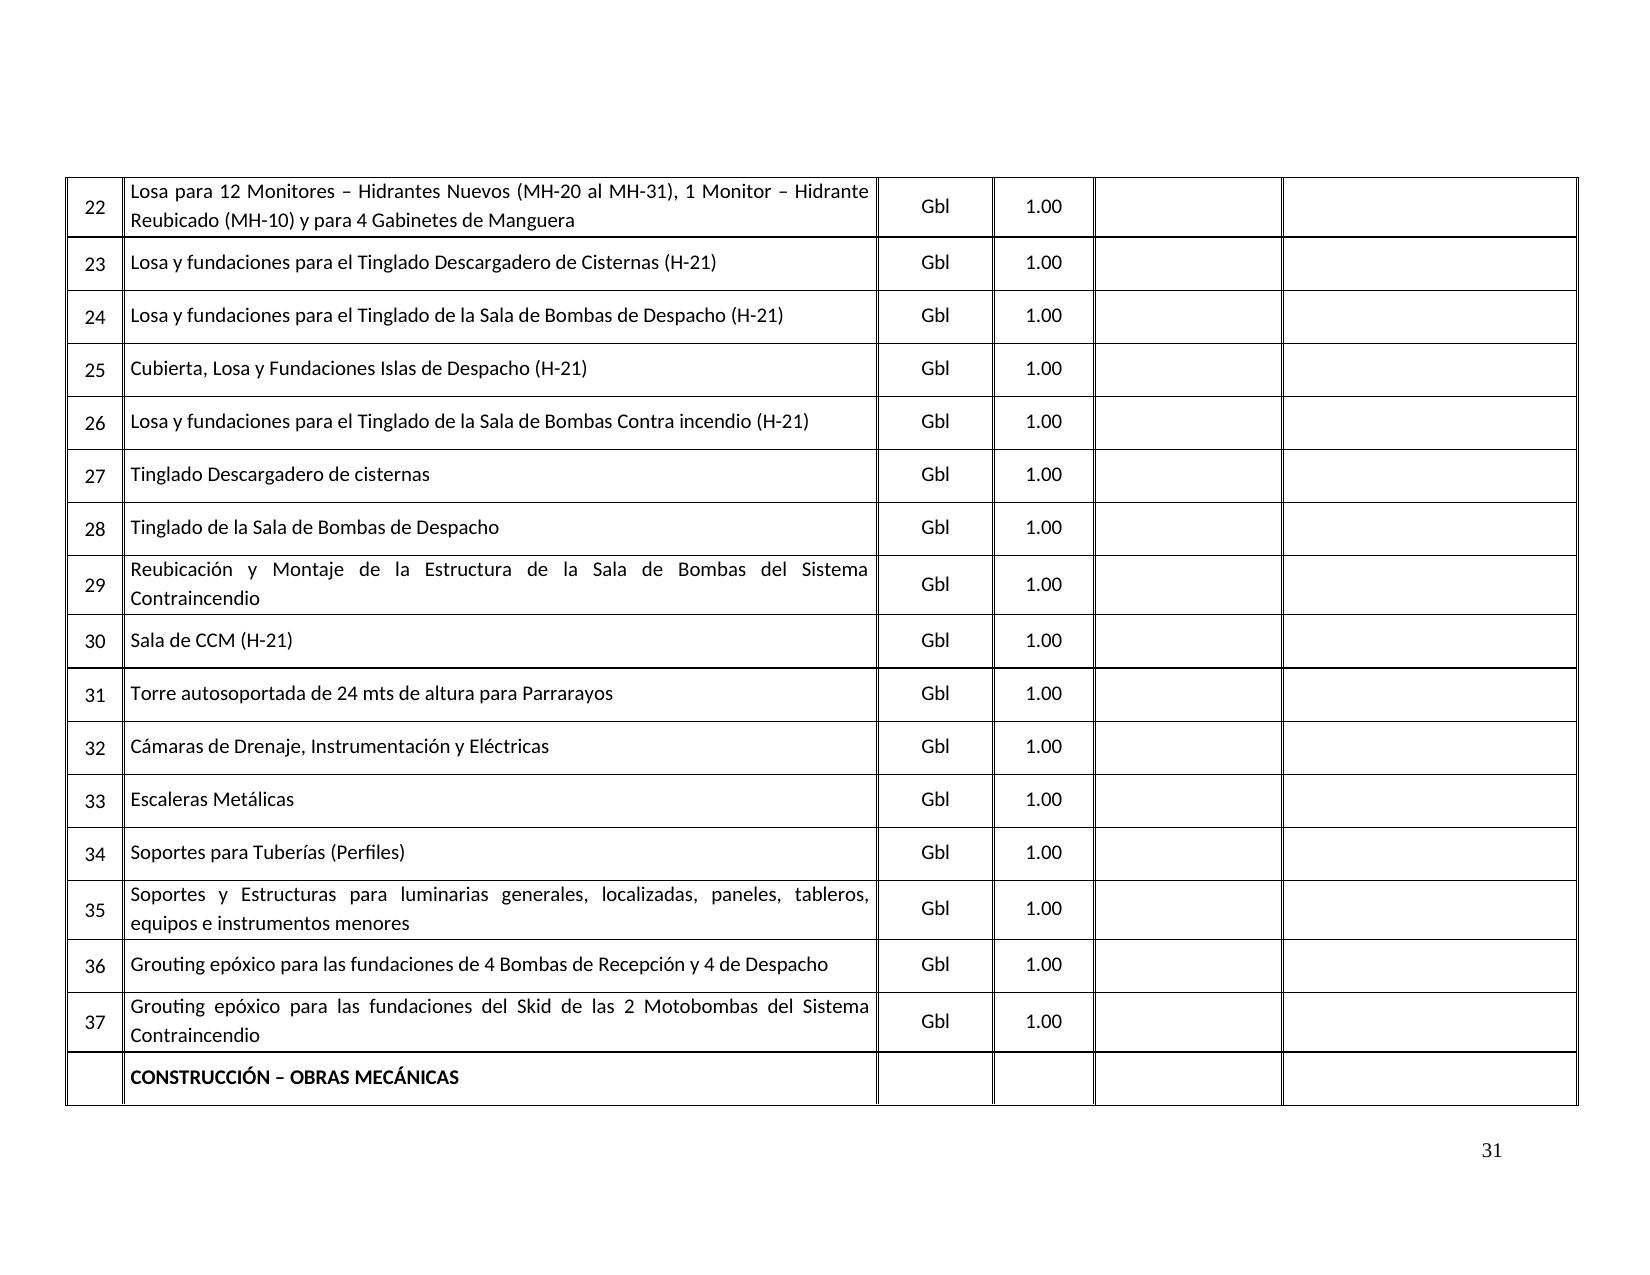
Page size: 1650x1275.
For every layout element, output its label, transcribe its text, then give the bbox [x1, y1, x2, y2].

table_cell [1096, 344, 1281, 396]
table_cell [1096, 615, 1281, 667]
table_cell 1.00 [995, 344, 1093, 396]
table_cell [1096, 503, 1281, 555]
table_cell [1284, 669, 1576, 721]
table_cell [1284, 450, 1576, 502]
table_cell Soportes para Tuberías (Perfiles) [125, 828, 876, 880]
table_cell [1284, 1053, 1576, 1104]
table_cell Gbl [879, 344, 992, 396]
table_cell 26 [68, 397, 122, 449]
table_cell 31 [68, 669, 122, 721]
table_cell Tinglado Descargadero de cisternas [125, 450, 876, 502]
table_cell Cámaras de Drenaje, Instrumentación y Eléctricas [125, 722, 876, 774]
table_cell [1096, 1053, 1281, 1104]
table_cell 32 [68, 722, 122, 774]
table_cell 28 [68, 503, 122, 555]
table_cell Gbl [879, 615, 992, 667]
table_cell 1.00 [995, 828, 1093, 880]
table_cell Gbl [879, 669, 992, 721]
table_cell 1.00 [995, 238, 1093, 289]
table_cell [879, 1053, 992, 1104]
table_cell Grouting epóxico para las fundaciones del Skid de las 2 Motobombas del Sistema Contraincendio [125, 993, 876, 1051]
table_cell [1284, 775, 1576, 827]
table_cell 37 [68, 993, 122, 1051]
table_cell 36 [68, 940, 122, 992]
table_cell Gbl [879, 881, 992, 939]
table_cell 35 [68, 881, 122, 939]
table_cell [1096, 881, 1281, 939]
table_cell Sala de CCM (H-21) [125, 615, 876, 667]
table_cell 1.00 [995, 881, 1093, 939]
table_cell Reubicación y Montaje de la Estructura de la Sala de Bombas del Sistema Contraincendio [125, 556, 876, 614]
table_cell [1284, 722, 1576, 774]
table_cell 1.00 [995, 503, 1093, 555]
table_cell Soportes y Estructuras para luminarias generales, localizadas, paneles, tableros, equipos e instrumentos menores [125, 881, 876, 939]
table_cell [68, 1053, 122, 1104]
table_cell Gbl [879, 397, 992, 449]
table_cell 33 [68, 775, 122, 827]
table_cell [995, 1053, 1093, 1104]
table_cell Gbl [879, 238, 992, 289]
table_cell [1284, 178, 1576, 236]
table_cell [1284, 993, 1576, 1051]
table_cell Gbl [879, 291, 992, 343]
table_cell 1.00 [995, 291, 1093, 343]
table_cell 34 [68, 828, 122, 880]
table_cell 1.00 [995, 669, 1093, 721]
table_cell [1096, 556, 1281, 614]
table_cell Cubierta, Losa y Fundaciones Islas de Despacho (H-21) [125, 344, 876, 396]
table_cell Gbl [879, 775, 992, 827]
table_cell [1096, 993, 1281, 1051]
table_cell Torre autosoportada de 24 mts de altura para Parrarayos [125, 669, 876, 721]
table_cell 1.00 [995, 450, 1093, 502]
table_cell [1096, 669, 1281, 721]
table_cell 1.00 [995, 993, 1093, 1051]
table_cell [1096, 828, 1281, 880]
table_cell Losa y fundaciones para el Tinglado de la Sala de Bombas de Despacho (H-21) [125, 291, 876, 343]
table_cell 1.00 [995, 397, 1093, 449]
table_cell Escaleras Metálicas [125, 775, 876, 827]
table_cell [1284, 940, 1576, 992]
table_cell [1284, 881, 1576, 939]
table_cell 24 [68, 291, 122, 343]
table_cell Gbl [879, 722, 992, 774]
table_cell 1.00 [995, 722, 1093, 774]
table_cell [1096, 397, 1281, 449]
table_cell 22 [68, 178, 122, 236]
table_cell Gbl [879, 556, 992, 614]
table_cell [1096, 178, 1281, 236]
table_cell Losa y fundaciones para el Tinglado de la Sala de Bombas Contra incendio (H-21) [125, 397, 876, 449]
table_cell 23 [68, 238, 122, 289]
table_cell 29 [68, 556, 122, 614]
table_cell [1096, 722, 1281, 774]
table_cell [1284, 556, 1576, 614]
table_cell Gbl [879, 450, 992, 502]
table_cell Gbl [879, 828, 992, 880]
table_cell [1096, 291, 1281, 343]
table_cell [1284, 291, 1576, 343]
table_cell 1.00 [995, 178, 1093, 236]
table_cell 30 [68, 615, 122, 667]
table_cell [1284, 397, 1576, 449]
table_cell Gbl [879, 940, 992, 992]
table_cell CONSTRUCCIÓN – OBRAS MECÁNICAS [125, 1053, 876, 1104]
table_cell [1096, 238, 1281, 289]
table_cell 1.00 [995, 556, 1093, 614]
table_cell [1284, 344, 1576, 396]
table_cell 1.00 [995, 775, 1093, 827]
table_cell [1284, 503, 1576, 555]
table_cell 1.00 [995, 940, 1093, 992]
table_cell Grouting epóxico para las fundaciones de 4 Bombas de Recepción y 4 de Despacho [125, 940, 876, 992]
table_cell 27 [68, 450, 122, 502]
table_cell Losa para 12 Monitores – Hidrantes Nuevos (MH-20 al MH-31), 1 Monitor – Hidrante Reubicado (MH-10) y para 4 Gabinetes de Manguera [125, 178, 876, 236]
table_cell [1284, 828, 1576, 880]
table_cell Gbl [879, 993, 992, 1051]
table_cell Gbl [879, 503, 992, 555]
table_cell [1096, 775, 1281, 827]
table_cell [1284, 615, 1576, 667]
table_cell [1284, 238, 1576, 289]
table_cell 25 [68, 344, 122, 396]
table_cell Tinglado de la Sala de Bombas de Despacho [125, 503, 876, 555]
table_cell 1.00 [995, 615, 1093, 667]
table_cell Gbl [879, 178, 992, 236]
table_cell [1096, 450, 1281, 502]
table_cell [1096, 940, 1281, 992]
table_cell Losa y fundaciones para el Tinglado Descargadero de Cisternas (H-21) [125, 238, 876, 289]
